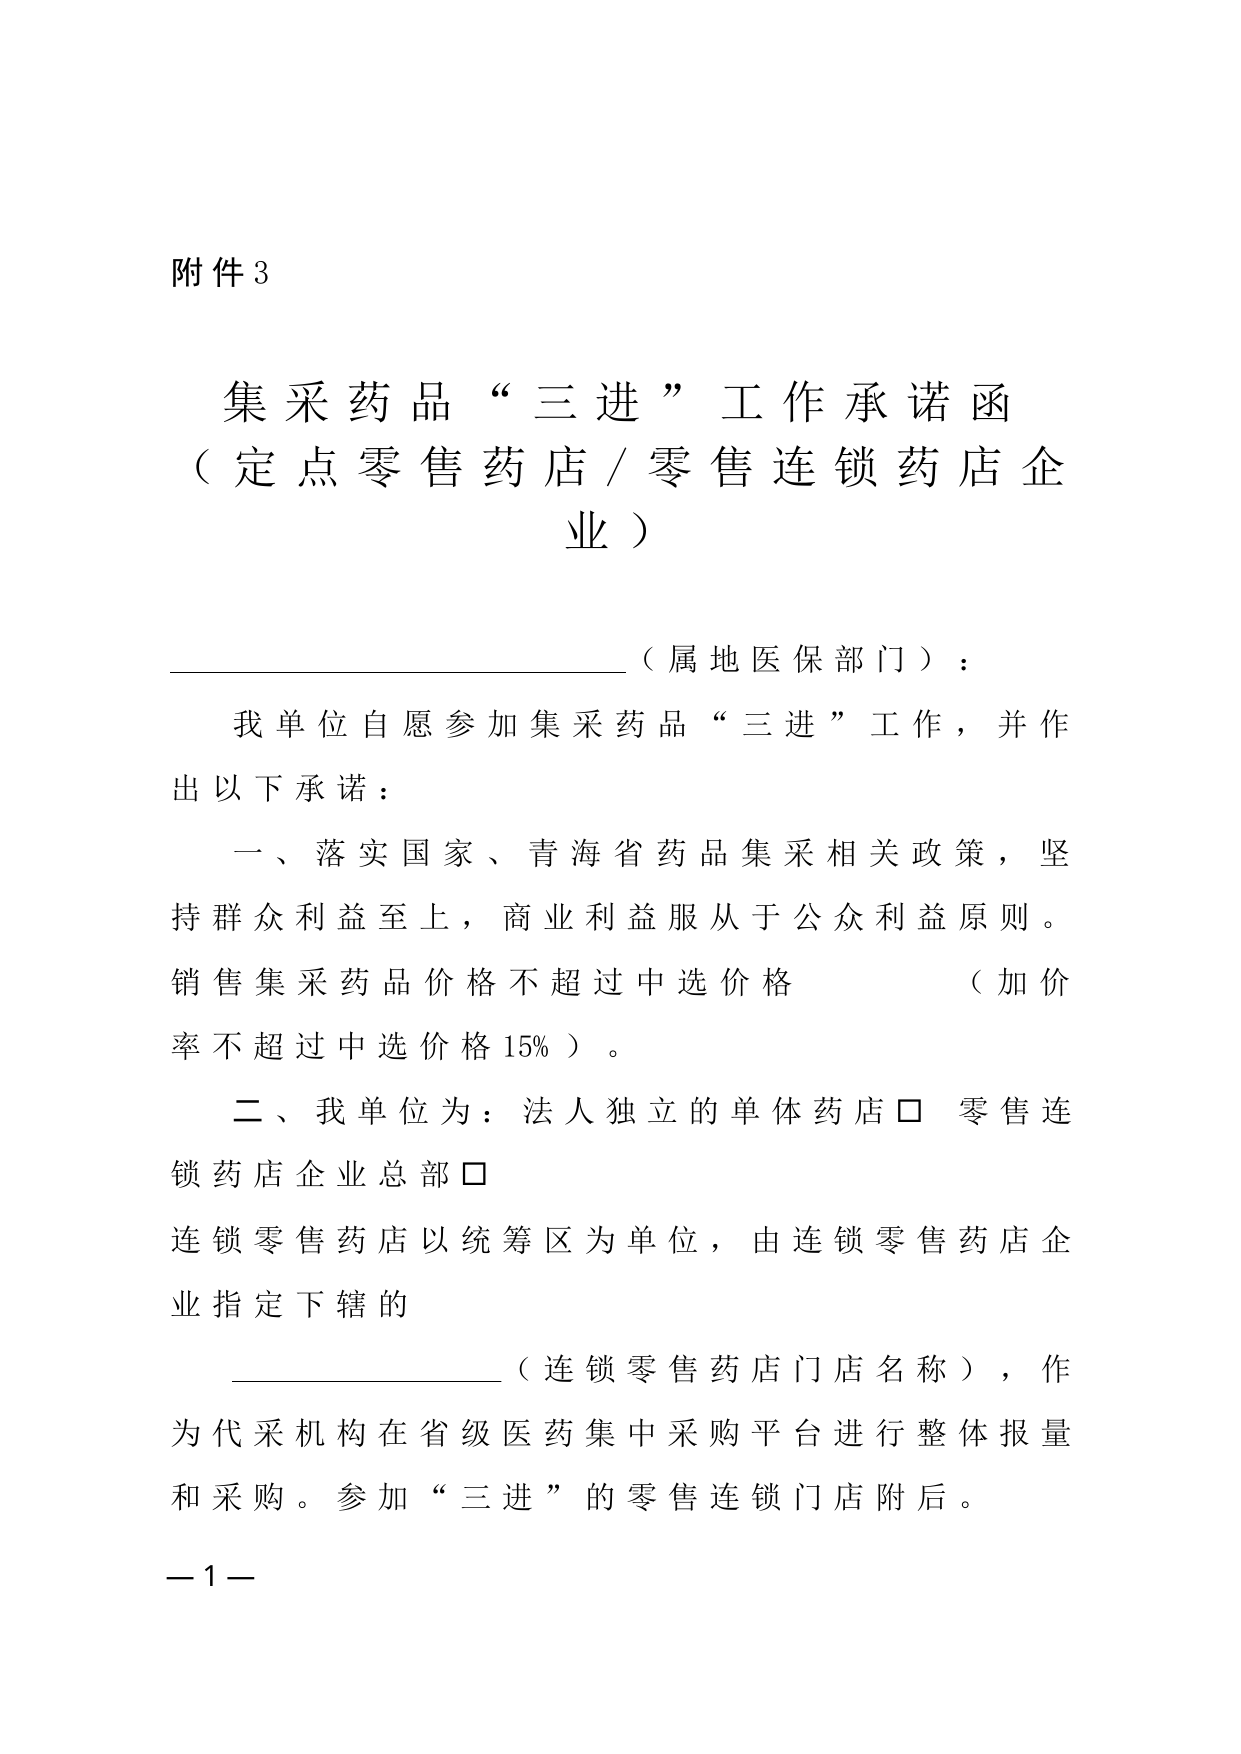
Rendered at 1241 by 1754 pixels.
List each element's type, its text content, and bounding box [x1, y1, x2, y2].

list 我单位为：法人独立的单体药店 零售连锁药店企业总部 [170, 1076, 1082, 1205]
text （连锁零售药店门店名称），作为代采机构在省级医药集中采购平台进行整体报量和采购。参加“三进”的零售连锁门店附后。 [170, 1334, 1082, 1528]
text 附件3 [170, 238, 1082, 303]
list 连锁零售药店以统筹区为单位，由连锁零售药店企业指定下辖的 [170, 1205, 1082, 1334]
text （属地医保部门）： [170, 625, 1082, 689]
text 集采药品“三进”工作承诺函 [170, 367, 1082, 432]
text （定点零售药店/零售连锁药店企业） [170, 432, 1082, 561]
text 我单位自愿参加集采药品“三进”工作，并作出以下承诺： [170, 689, 1082, 818]
list 落实国家、青海省药品集采相关政策，坚持群众利益至上，商业利益服从于公众利益原则。销售集采药品价格不超过中选价格 （加价率不超过中选价格15%）。 [170, 818, 1082, 1076]
